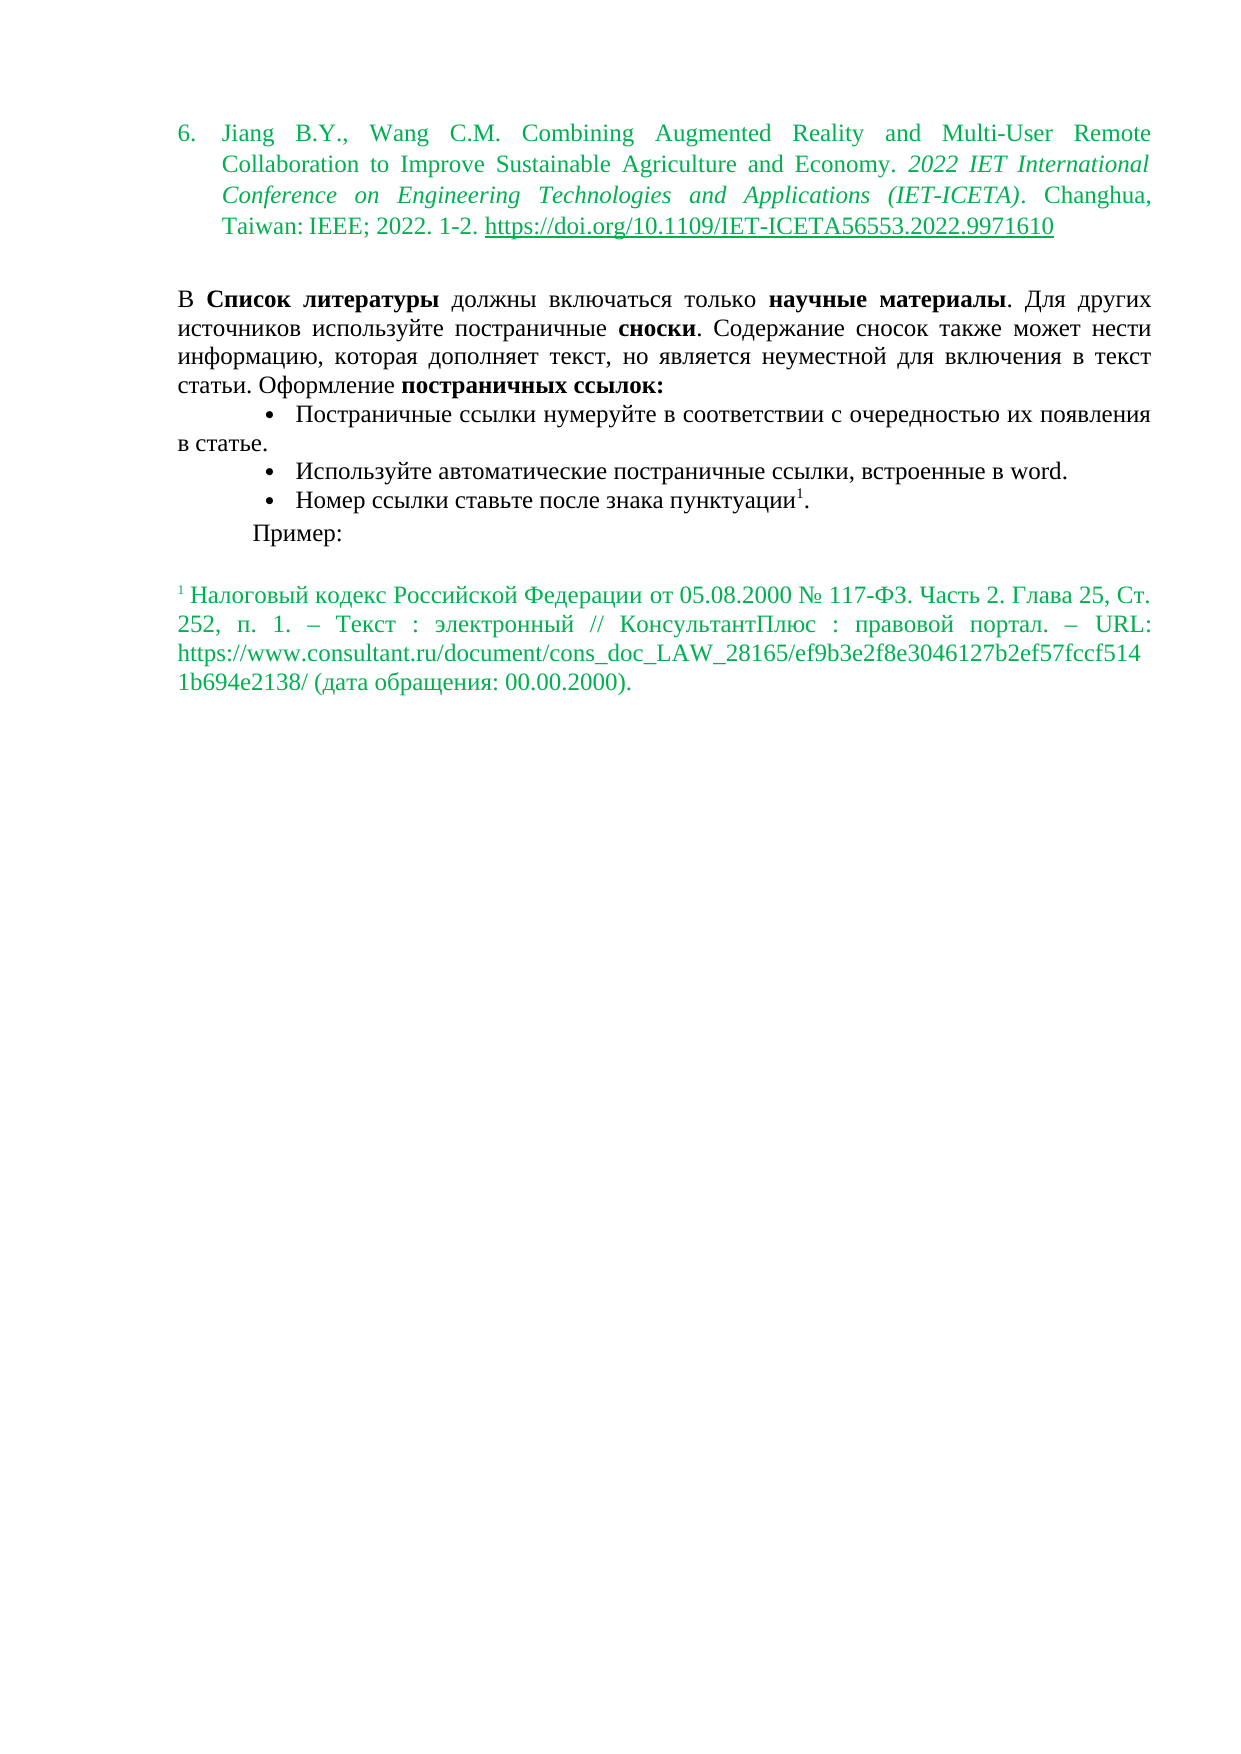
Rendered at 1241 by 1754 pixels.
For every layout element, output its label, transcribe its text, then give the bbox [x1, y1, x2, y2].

text 1 Налоговый кодекс Российской Федерации от 05.08.2000 № 117-ФЗ. Часть 2. Глава 25, Ст. 252, п. 1. – Текст : электронный // КонсультантПлюс : правовой портал. – URL: https://www.consultant.ru/document/cons_doc_LAW_28165/ef9b3e2f8e3046127b2ef57fccf5141b694e2138/ (дата обращения: 00.00.2000). [177, 580, 1152, 695]
list Постраничные ссылки нумеруйте в соответствии с очередностью их появления в статье. [177, 399, 1152, 456]
list Номер ссылки ставьте после знака пунктуации1. [177, 485, 1152, 514]
list Используйте автоматические постраничные ссылки, встроенные в word. [177, 456, 1152, 485]
text Пример: [252, 518, 1152, 547]
text В Список литературы должны включаться только научные материалы. Для других источников используйте постраничные сноски. Содержание сносок также может нести информацию, которая дополняет текст, но является неуместной для включения в текст статьи. Оформление постраничных ссылок: [177, 284, 1152, 399]
list Jiang B.Y., Wang C.M. Combining Augmented Reality and Multi-User Remote Collaboration to Improve Sustainable Agriculture and Economy. 2022 IET International Conference on Engineering Technologies and Applications (IET-ICETA). Changhua, Taiwan: IEEE; 2022. 1-2. https://doi.org/10.1109/IET-ICETA56553.2022.9971610 [177, 118, 1152, 240]
